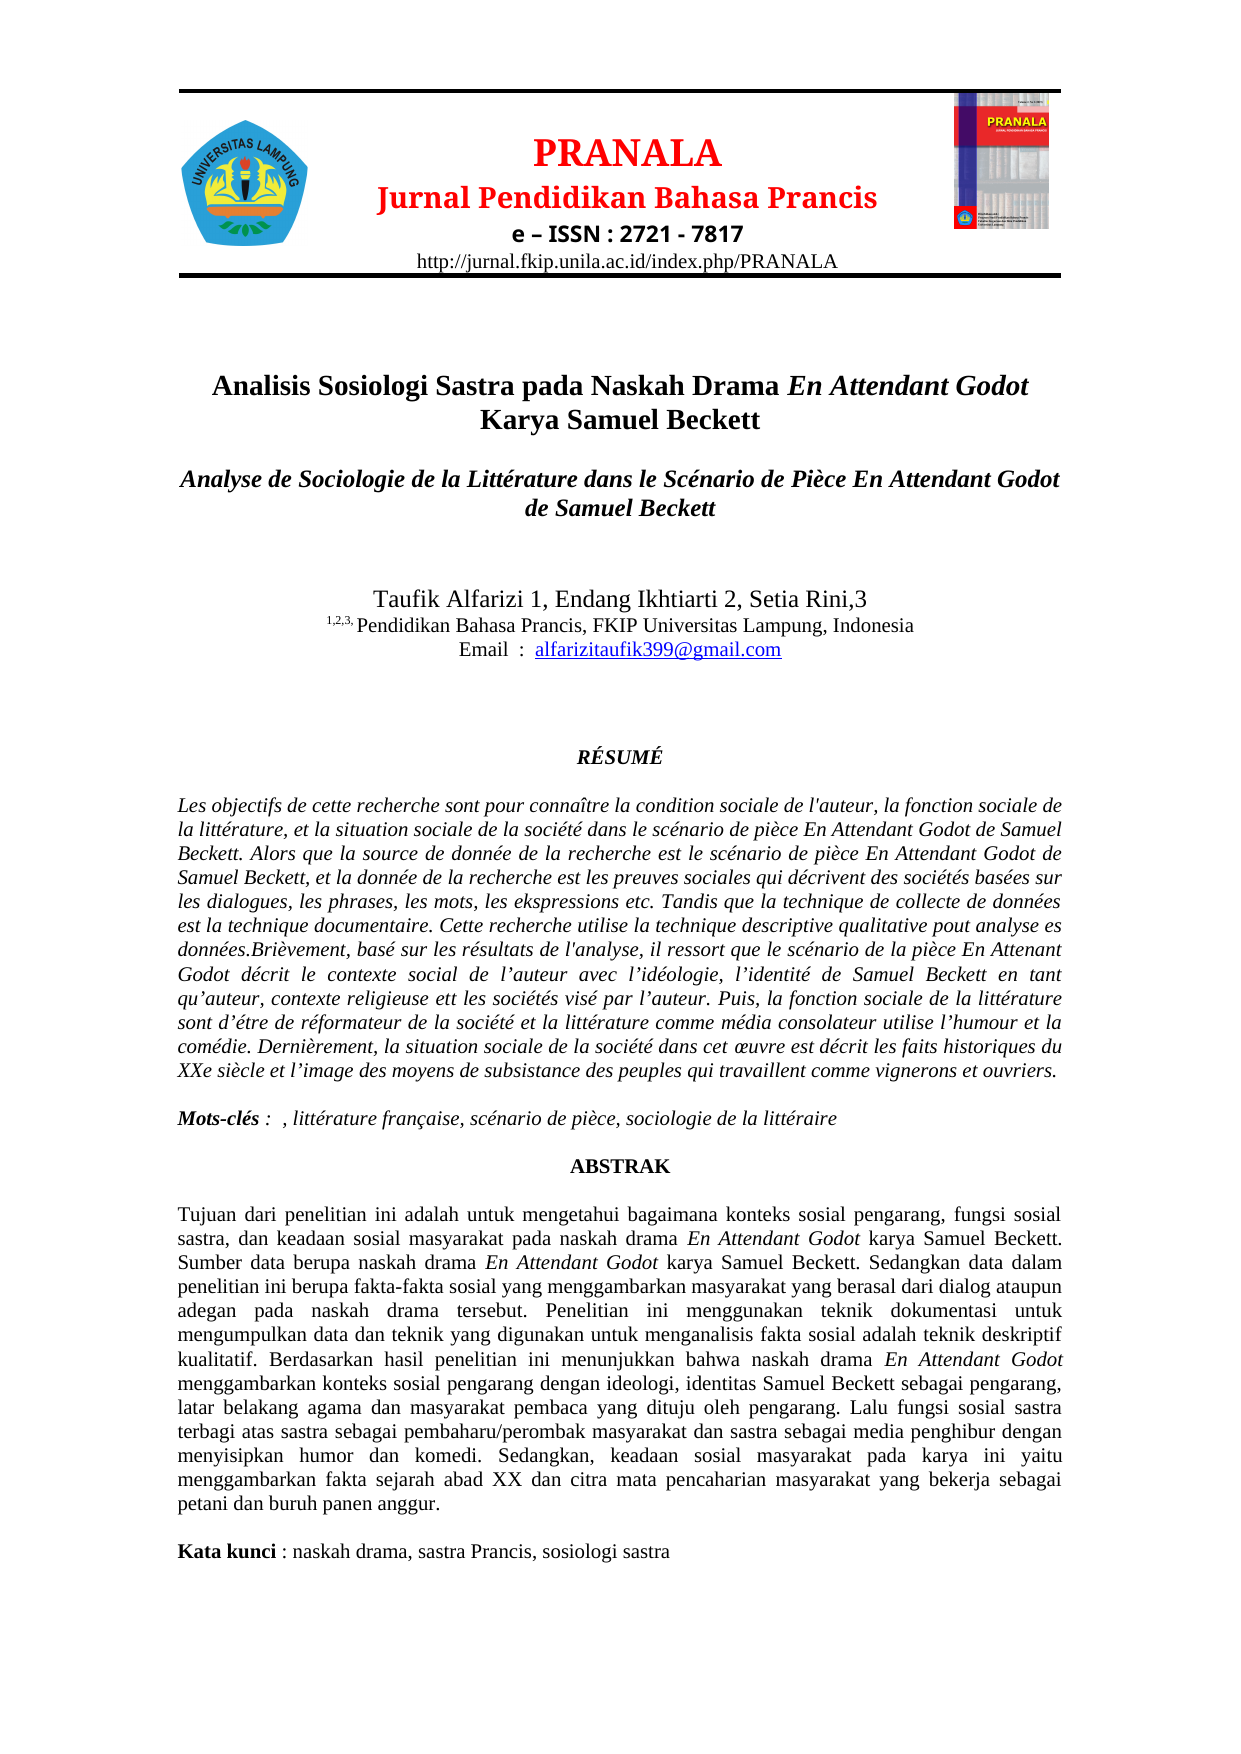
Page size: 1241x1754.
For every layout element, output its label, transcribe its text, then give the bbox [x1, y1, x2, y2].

picture [954, 93, 1049, 229]
picture [181, 120, 308, 246]
text Mots-clés : , littérature française, scénario de pièce, sociologie de la littéraire [177, 1106, 1063, 1130]
text ABSTRAK [177, 1154, 1063, 1178]
text RÉSUMÉ [177, 745, 1063, 769]
text Les objectifs de cette recherche sont pour connaître la condition sociale de l'auteur, la fonction sociale de la littérature, et la situation sociale de la société dans le scénario de pièce En Attendant Godot de Samuel Beckett. Alors que la source de donnée de la recherche est le scénario de pièce En Attendant Godot de Samuel Beckett, et la donnée de la recherche est les preuves sociales qui décrivent des sociétés basées sur les dialogues, les phrases, les mots, les ekspressions etc. Tandis que la technique de collecte de données est la technique documentaire. Cette recherche utilise la technique descriptive qualitative pout analyse es données.Brièvement, basé sur les résultats de l'analyse, il ressort que le scénario de la pièce En Attenant Godot décrit le contexte social de l’auteur avec l’idéologie, l’identité de Samuel Beckett en tant qu’auteur, contexte religieuse ett les sociétés visé par l’auteur. Puis, la fonction sociale de la littérature sont d’étre de réformateur de la société et la littérature comme média consolateur utilise l’humour et la comédie. Dernièrement, la situation sociale de la société dans cet œuvre est décrit les faits historiques du XXe siècle et l’image des moyens de subsistance des peuples qui travaillent comme vignerons et ouvriers. [177, 793, 1063, 1082]
text Tujuan dari penelitian ini adalah untuk mengetahui bagaimana konteks sosial pengarang, fungsi sosial sastra, dan keadaan sosial masyarakat pada naskah drama En Attendant Godot karya Samuel Beckett. Sumber data berupa naskah drama En Attendant Godot karya Samuel Beckett. Sedangkan data dalam penelitian ini berupa fakta-fakta sosial yang menggambarkan masyarakat yang berasal dari dialog ataupun adegan pada naskah drama tersebut. Penelitian ini menggunakan teknik dokumentasi untuk mengumpulkan data dan teknik yang digunakan untuk menganalisis fakta sosial adalah teknik deskriptif kualitatif. Berdasarkan hasil penelitian ini menunjukkan bahwa naskah drama En Attendant Godot menggambarkan konteks sosial pengarang dengan ideologi, identitas Samuel Beckett sebagai pengarang, latar belakang agama dan masyarakat pembaca yang dituju oleh pengarang. Lalu fungsi sosial sastra terbagi atas sastra sebagai pembaharu/perombak masyarakat dan sastra sebagai media penghibur dengan menyisipkan humor dan komedi. Sedangkan, keadaan sosial masyarakat pada karya ini yaitu menggambarkan fakta sejarah abad XX dan citra mata pencaharian masyarakat yang bekerja sebagai petani dan buruh panen anggur. [177, 1202, 1063, 1515]
text Kata kunci : naskah drama, sastra Prancis, sosiologi sastra [177, 1539, 1063, 1563]
